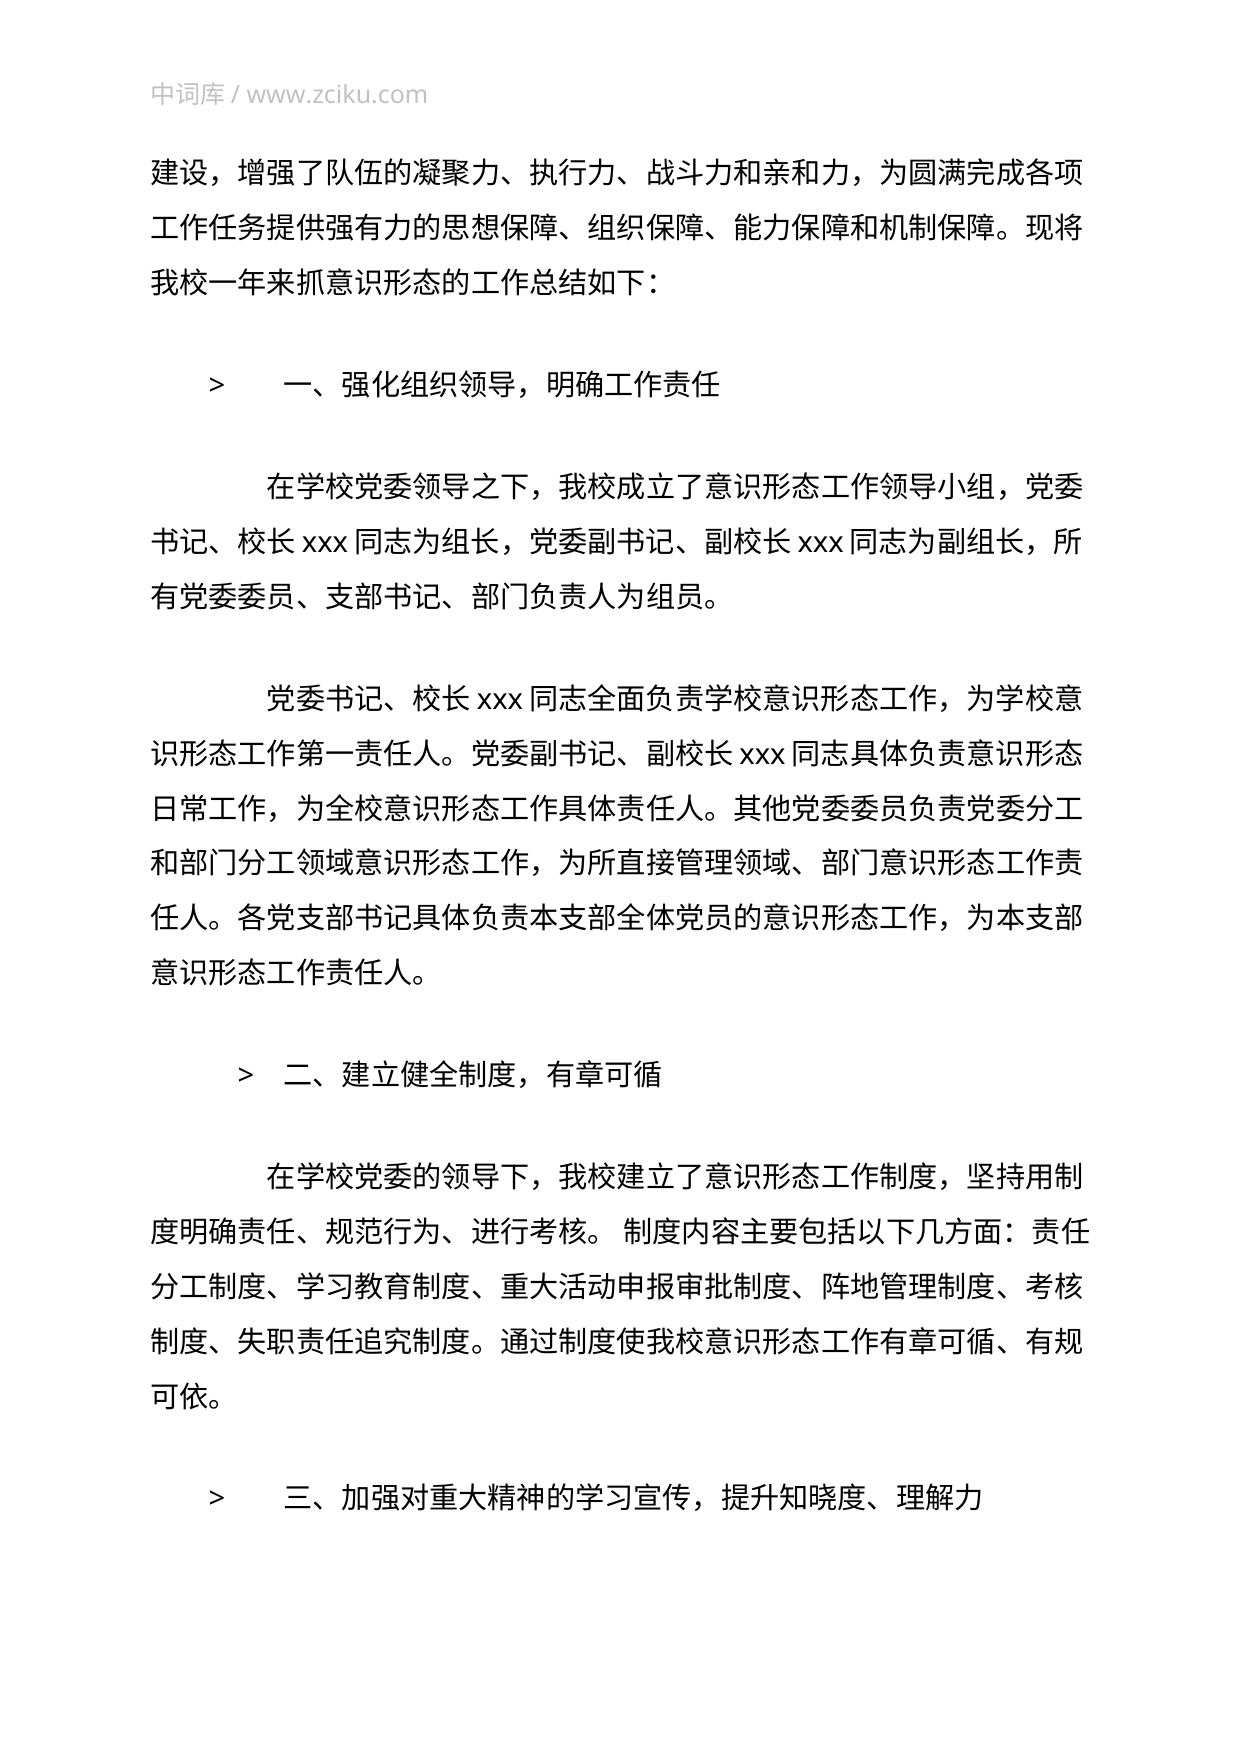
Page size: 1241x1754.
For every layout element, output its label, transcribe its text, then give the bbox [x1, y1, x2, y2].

text > 二、建立健全制度，有章可循 [150, 1052, 1090, 1094]
text 党委书记、校长xxx同志全面负责学校意识形态工作，为学校意识形态工作第一责任人。党委副书记、副校长xxx同志具体负责意识形态日常工作，为全校意识形态工作具体责任人。其他党委委员负责党委分工和部门分工领域意识形态工作，为所直接管理领域、部门意识形态工作责任人。各党支部书记具体负责本支部全体党员的意识形态工作，为本支部意识形态工作责任人。 [150, 675, 1090, 992]
text > 三、加强对重大精神的学习宣传，提升知晓度、理解力 [150, 1475, 1090, 1517]
text 在学校党委的领导下，我校建立了意识形态工作制度，坚持用制度明确责任、规范行为、进行考核。 制度内容主要包括以下几方面：责任分工制度、学习教育制度、重大活动申报审批制度、阵地管理制度、考核制度、失职责任追究制度。通过制度使我校意识形态工作有章可循、有规可依。 [150, 1154, 1090, 1416]
text > 一、强化组织领导，明确工作责任 [150, 362, 1090, 404]
text 在学校党委领导之下，我校成立了意识形态工作领导小组，党委书记、校长xxx同志为组长，党委副书记、副校长xxx同志为副组长，所有党委委员、支部书记、部门负责人为组员。 [150, 463, 1090, 616]
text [150, 150, 1090, 302]
